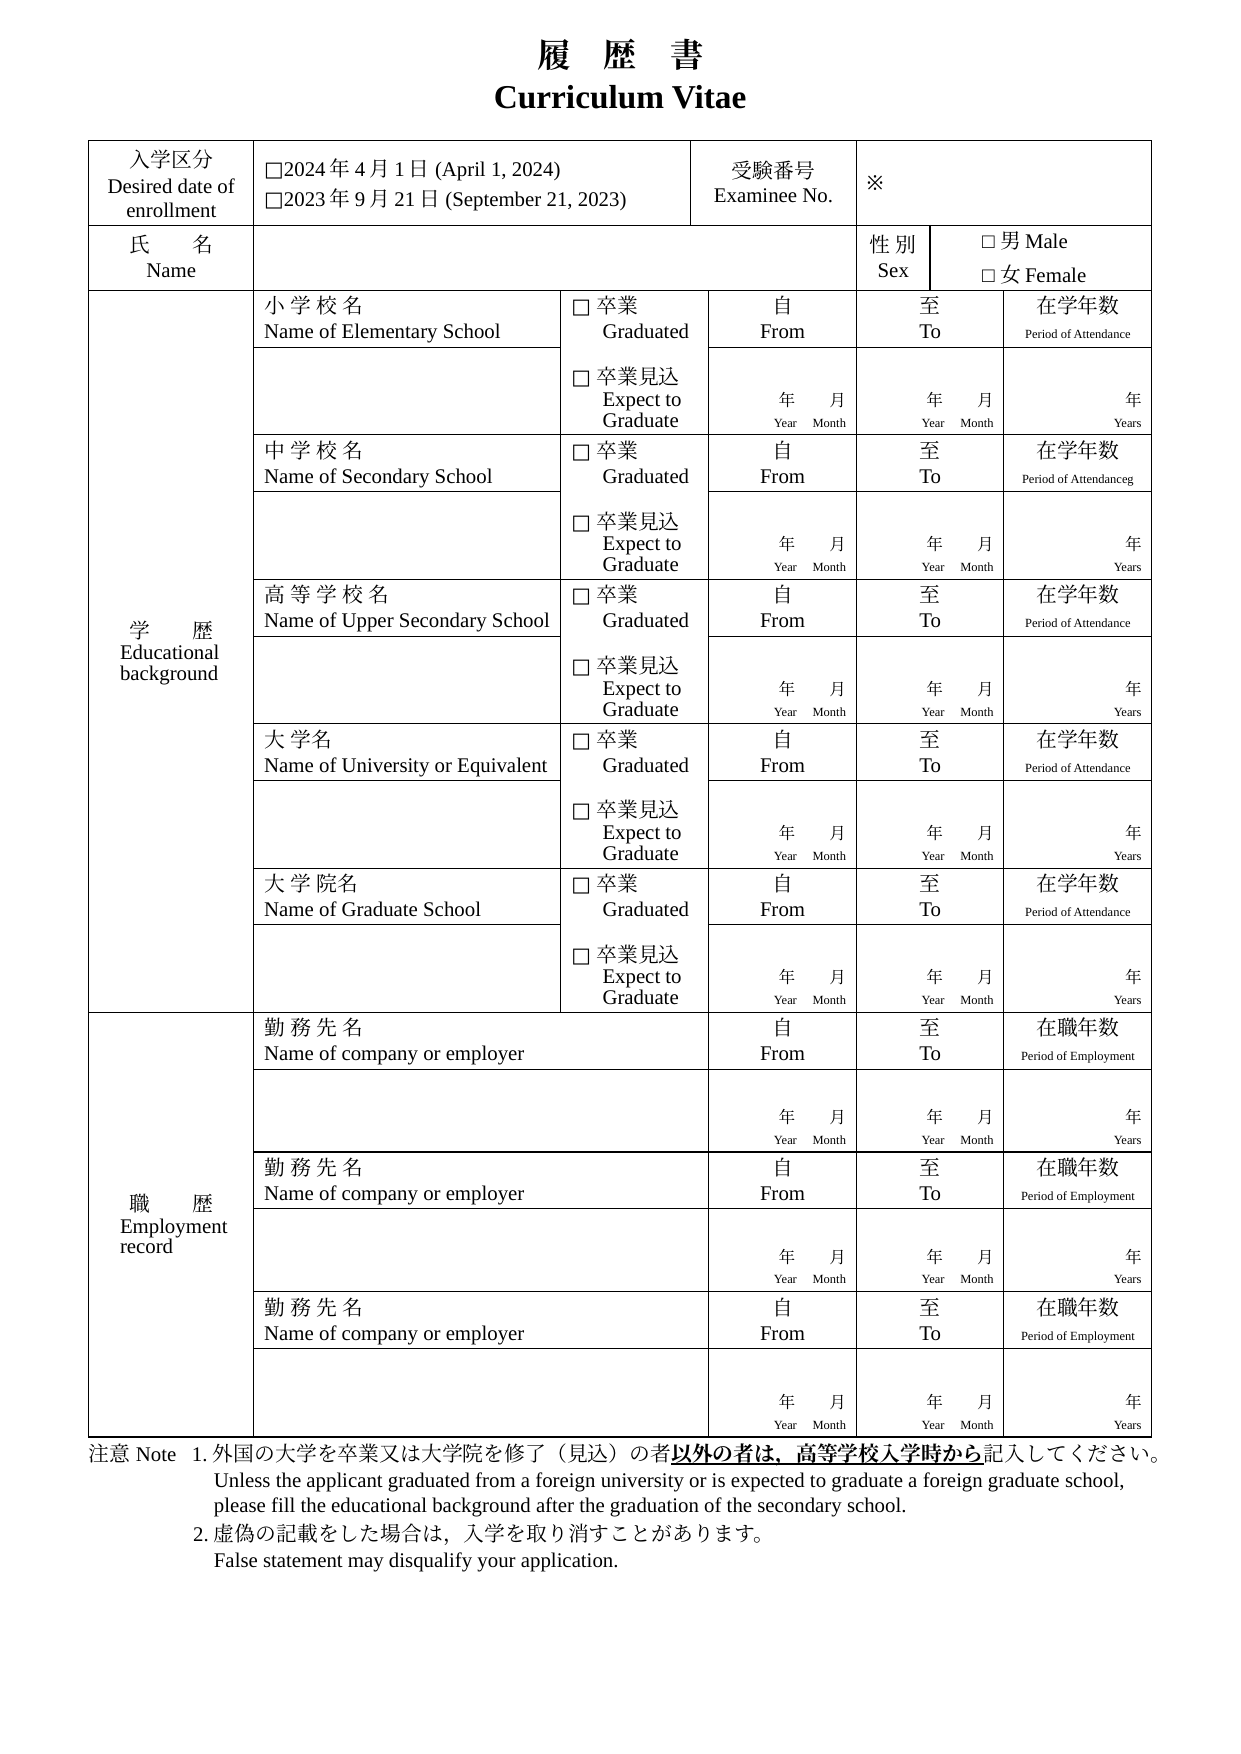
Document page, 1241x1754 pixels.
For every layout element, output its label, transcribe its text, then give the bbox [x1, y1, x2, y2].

table_cell 自 From [709, 1153, 856, 1208]
table_cell 氏 名 Name [89, 226, 253, 290]
table_cell 年 Years [1004, 348, 1151, 434]
table_cell 在学年数 Period of Attendance [1004, 580, 1151, 636]
table_cell □ 卒業 Graduated □ 卒業見込 Expect to Graduate [561, 869, 708, 1012]
table_cell 年 月 Year Month [709, 1349, 856, 1436]
text 2. 虚偽の記載をした場合は，入学を取り消すことがあります。 [89, 1517, 1152, 1547]
table_cell [254, 1209, 708, 1291]
table_cell 至 To [857, 291, 1003, 347]
table_cell 年 Years [1004, 925, 1151, 1012]
table_cell 在学年数 Period of Attendance [1004, 291, 1151, 347]
table_cell □ 卒業 Graduated □ 卒業見込 Expect to Graduate [561, 580, 708, 723]
table_cell 在学年数 Period of Attendance [1004, 869, 1151, 924]
table_cell 大 学 院名 Name of Graduate School [254, 869, 560, 924]
table_cell [254, 492, 560, 579]
table_cell 年 月 Year Month [709, 492, 856, 579]
table_cell [254, 781, 560, 867]
table_cell 年 月 Year Month [709, 781, 856, 867]
table_cell 学 歴 Educational background [89, 291, 253, 1012]
table_cell 年 月 Year Month [857, 1070, 1003, 1151]
table_cell 自 From [709, 724, 856, 780]
table_cell 在職年数 Period of Employment [1004, 1153, 1151, 1208]
table_cell 年 月 Year Month [709, 637, 856, 723]
table_cell 在職年数 Period of Employment [1004, 1013, 1151, 1069]
table_cell [254, 226, 856, 290]
table_cell 年 Years [1004, 1209, 1151, 1291]
text 履 歴 書 [89, 29, 1152, 77]
table_cell 自 From [709, 1013, 856, 1069]
table_cell 在学年数 Period of Attendance [1004, 724, 1151, 780]
table_cell 年 Years [1004, 781, 1151, 867]
table_cell 年 月 Year Month [709, 925, 856, 1012]
table_header □2024年4月1日 (April 1, 2024) □2023年9月21日 (September 21, 2023) [254, 141, 690, 225]
table_cell 年 Years [1004, 1070, 1151, 1151]
table_cell 高 等 学 校 名 Name of Upper Secondary School [254, 580, 560, 636]
table_cell [254, 1349, 708, 1436]
table_cell 在学年数 Period of Attendanceg [1004, 435, 1151, 491]
table_cell 年 月 Year Month [857, 1349, 1003, 1436]
table_cell 自 From [709, 580, 856, 636]
table_cell 勤 務 先 名 Name of company or employer [254, 1153, 708, 1208]
table_cell 年 月 Year Month [857, 348, 1003, 434]
table_cell 自 From [709, 869, 856, 924]
table_cell 勤 務 先 名 Name of company or employer [254, 1292, 708, 1348]
table_cell 年 月 Year Month [709, 1070, 856, 1151]
table_cell 年 月 Year Month [857, 637, 1003, 723]
table_cell 至 To [857, 1292, 1003, 1348]
text Unless the applicant graduated from a foreign university or is expected to graduate a foreign graduate school, please fill the educational background after the graduation of the secondary school. [214, 1467, 1152, 1517]
table_cell 年 月 Year Month [857, 492, 1003, 579]
table_cell 大 学名 Name of University or Equivalent [254, 724, 560, 780]
table_cell 在職年数 Period of Employment [1004, 1292, 1151, 1348]
table_header ※ [857, 141, 1151, 225]
table_header 入学区分 Desired date of enrollment [89, 141, 253, 225]
table_cell 年 月 Year Month [857, 925, 1003, 1012]
table_cell 性 別 Sex [857, 226, 929, 290]
table_cell 中 学 校 名 Name of Secondary School [254, 435, 560, 491]
table_cell 年 Years [1004, 1349, 1151, 1436]
table_cell 至 To [857, 435, 1003, 491]
table_cell 自 From [709, 291, 856, 347]
table_cell 勤 務 先 名 Name of company or employer [254, 1013, 708, 1069]
table_cell 職 歴 Employment record [89, 1013, 253, 1436]
text Curriculum Vitae [89, 77, 1152, 116]
table_cell 至 To [857, 580, 1003, 636]
table_cell □ 卒業 Graduated □ 卒業見込 Expect to Graduate [561, 724, 708, 867]
text 注意 Note 1. 外国の大学を卒業又は大学院を修了（見込）の者以外の者は，高等学校入学時から記入してください。 [89, 1438, 1152, 1467]
table_cell 至 To [857, 1013, 1003, 1069]
table_cell [254, 1070, 708, 1151]
table_cell □ 卒業 Graduated □ 卒業見込 Expect to Graduate [561, 435, 708, 579]
table_cell 年 月 Year Month [857, 781, 1003, 867]
table_cell 年 月 Year Month [709, 1209, 856, 1291]
table_cell 自 From [709, 1292, 856, 1348]
table_header 受験番号 Examinee No. [691, 141, 856, 225]
table_cell 年 Years [1004, 637, 1151, 723]
text False statement may disqualify your application. [89, 1547, 1152, 1572]
table_cell 年 月 Year Month [857, 1209, 1003, 1291]
table_cell [254, 348, 560, 434]
table_cell 年 月 Year Month [709, 348, 856, 434]
table_cell 至 To [857, 869, 1003, 924]
table_cell [254, 925, 560, 1012]
table_cell 自 From [709, 435, 856, 491]
table_cell 至 To [857, 1153, 1003, 1208]
table_cell 年 Years [1004, 492, 1151, 579]
table_cell □ 男Male □ 女Female [931, 226, 1151, 290]
table_cell □ 卒業 Graduated □ 卒業見込 Expect to Graduate [561, 291, 708, 434]
table_cell 至 To [857, 724, 1003, 780]
table_cell [254, 637, 560, 723]
table_cell 小 学 校 名 Name of Elementary School [254, 291, 560, 347]
